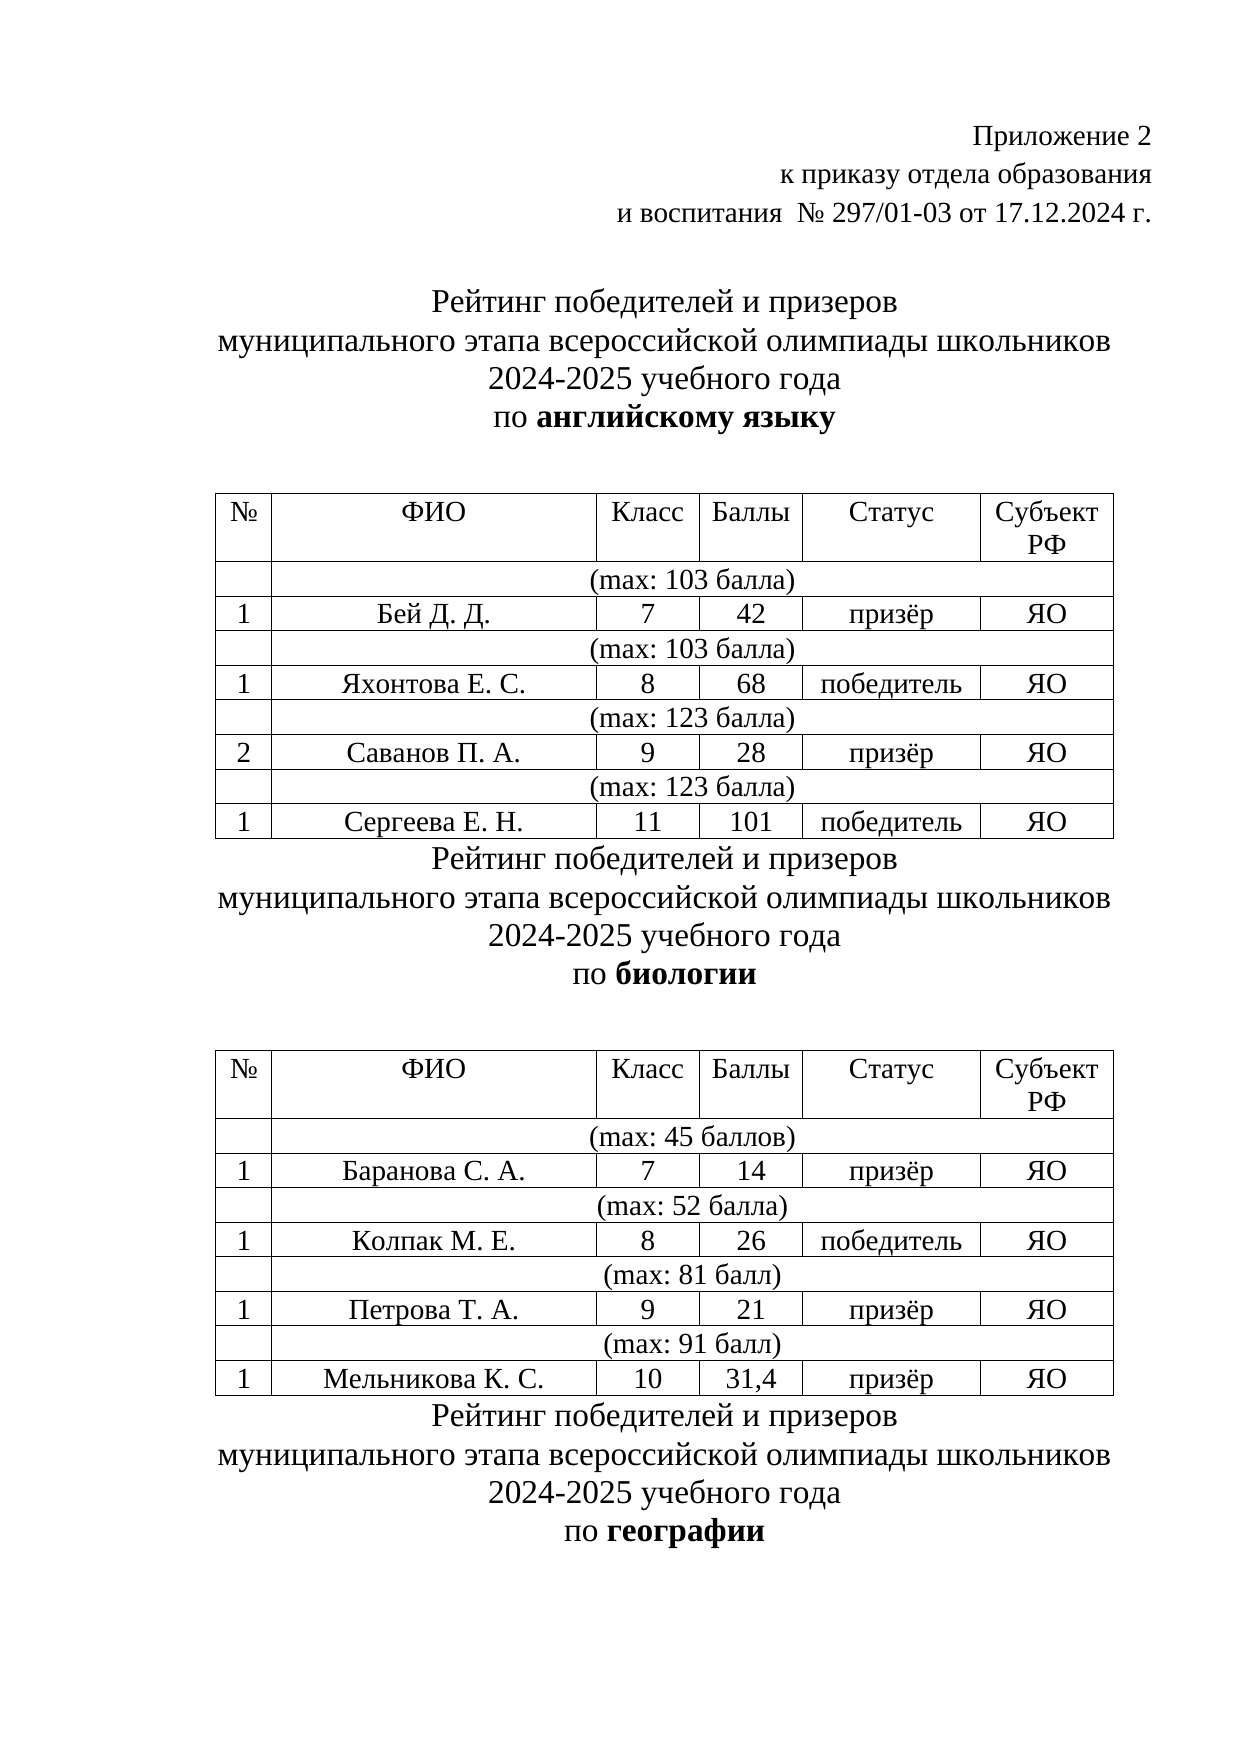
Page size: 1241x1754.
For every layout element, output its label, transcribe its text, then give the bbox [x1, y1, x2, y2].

table_cell ЯО [981, 1154, 1113, 1187]
table_header Субъект РФ [981, 1051, 1113, 1118]
table_cell призёр [803, 597, 980, 630]
table_cell победитель [803, 804, 980, 838]
table_cell 2 [216, 735, 271, 768]
table_cell ЯО [981, 1223, 1113, 1256]
table_header № [216, 494, 271, 561]
table_cell Сергеева Е. Н. [272, 804, 596, 838]
table_cell 8 [597, 666, 699, 699]
table_cell призёр [803, 1154, 980, 1187]
table_cell 1 [216, 666, 271, 699]
table_cell 1 [216, 597, 271, 630]
table_cell 1 [216, 1223, 271, 1256]
table_cell (max: 91 балл) [272, 1326, 1113, 1360]
table_cell (max: 45 баллов) [272, 1119, 1113, 1152]
table_cell 8 [597, 1223, 699, 1256]
table_cell ЯО [981, 735, 1113, 768]
table_header Субъект РФ [981, 494, 1113, 561]
table_header ФИО [272, 1051, 596, 1118]
table_header Класс [597, 494, 699, 561]
table_cell 26 [700, 1223, 802, 1256]
table_cell 1 [216, 804, 271, 838]
text по английскому языку [177, 397, 1152, 435]
table_cell [216, 1257, 271, 1291]
table_cell [216, 1188, 271, 1222]
text 2024-2025 учебного года [177, 358, 1152, 397]
table_cell (max: 81 балл) [272, 1257, 1113, 1291]
text муниципального этапа всероссийской олимпиады школьников [177, 877, 1152, 915]
table_cell [216, 1119, 271, 1152]
text Приложение 2 [177, 118, 1152, 152]
text Рейтинг победителей и призеров [177, 1069, 1152, 1434]
table_cell 11 [597, 804, 699, 838]
text 2024-2025 учебного года [177, 915, 1152, 954]
table_cell 7 [597, 597, 699, 630]
table_cell призёр [803, 1361, 980, 1394]
table_header № [216, 1051, 271, 1118]
table_header Статус [803, 1051, 980, 1118]
table_cell (max: 123 балла) [272, 700, 1113, 734]
table_cell 28 [700, 735, 802, 768]
table_cell ЯО [981, 1292, 1113, 1325]
table_cell (max: 103 балла) [272, 631, 1113, 665]
table_cell ЯО [981, 804, 1113, 838]
table_cell [216, 631, 271, 665]
text Рейтинг победителей и призеров [177, 282, 1152, 320]
text по географии [177, 1511, 1152, 1549]
table_cell 1 [216, 1292, 271, 1325]
table_cell Петрова Т. А. [272, 1292, 596, 1325]
text муниципального этапа всероссийской олимпиады школьников [177, 1434, 1152, 1472]
table_cell 1 [216, 1361, 271, 1394]
table_header Баллы [700, 494, 802, 561]
table_cell 10 [597, 1361, 699, 1394]
table_cell [216, 700, 271, 734]
table_header ФИО [272, 494, 596, 561]
table_cell Саванов П. А. [272, 735, 596, 768]
table_cell 68 [700, 666, 802, 699]
table_cell 1 [216, 1154, 271, 1187]
table_cell победитель [803, 1223, 980, 1256]
table_cell [216, 562, 271, 596]
table_cell призёр [803, 735, 980, 768]
table_cell Мельникова К. С. [272, 1361, 596, 1394]
table_cell (max: 52 балла) [272, 1188, 1113, 1222]
table_header Класс [597, 1051, 699, 1118]
table_cell [216, 770, 271, 803]
text 2024-2025 учебного года [177, 1472, 1152, 1511]
text Рейтинг победителей и призеров [177, 512, 1152, 877]
table_cell Колпак М. Е. [272, 1223, 596, 1256]
table_header Статус [803, 494, 980, 561]
table_cell 31,4 [700, 1361, 802, 1394]
text муниципального этапа всероссийской олимпиады школьников [177, 320, 1152, 358]
table_cell призёр [803, 1292, 980, 1325]
table_cell (max: 123 балла) [272, 770, 1113, 803]
table_cell ЯО [981, 597, 1113, 630]
table_cell ЯО [981, 666, 1113, 699]
table_cell 101 [700, 804, 802, 838]
table_cell 14 [700, 1154, 802, 1187]
table_cell [216, 1326, 271, 1360]
text и воспитания № 297/01-03 от 17.12.2024 г. [177, 195, 1152, 229]
table_cell (max: 103 балла) [272, 562, 1113, 596]
text по биологии [177, 954, 1152, 992]
table_cell 9 [597, 735, 699, 768]
table_cell победитель [803, 666, 980, 699]
table_cell 9 [597, 1292, 699, 1325]
table_cell 42 [700, 597, 802, 630]
table_cell ЯО [981, 1361, 1113, 1394]
table_header Баллы [700, 1051, 802, 1118]
table_cell Бей Д. Д. [272, 597, 596, 630]
text к приказу отдела образования [177, 157, 1152, 190]
table_cell 7 [597, 1154, 699, 1187]
table_cell Баранова С. А. [272, 1154, 596, 1187]
table_cell 21 [700, 1292, 802, 1325]
table_cell Яхонтова Е. С. [272, 666, 596, 699]
